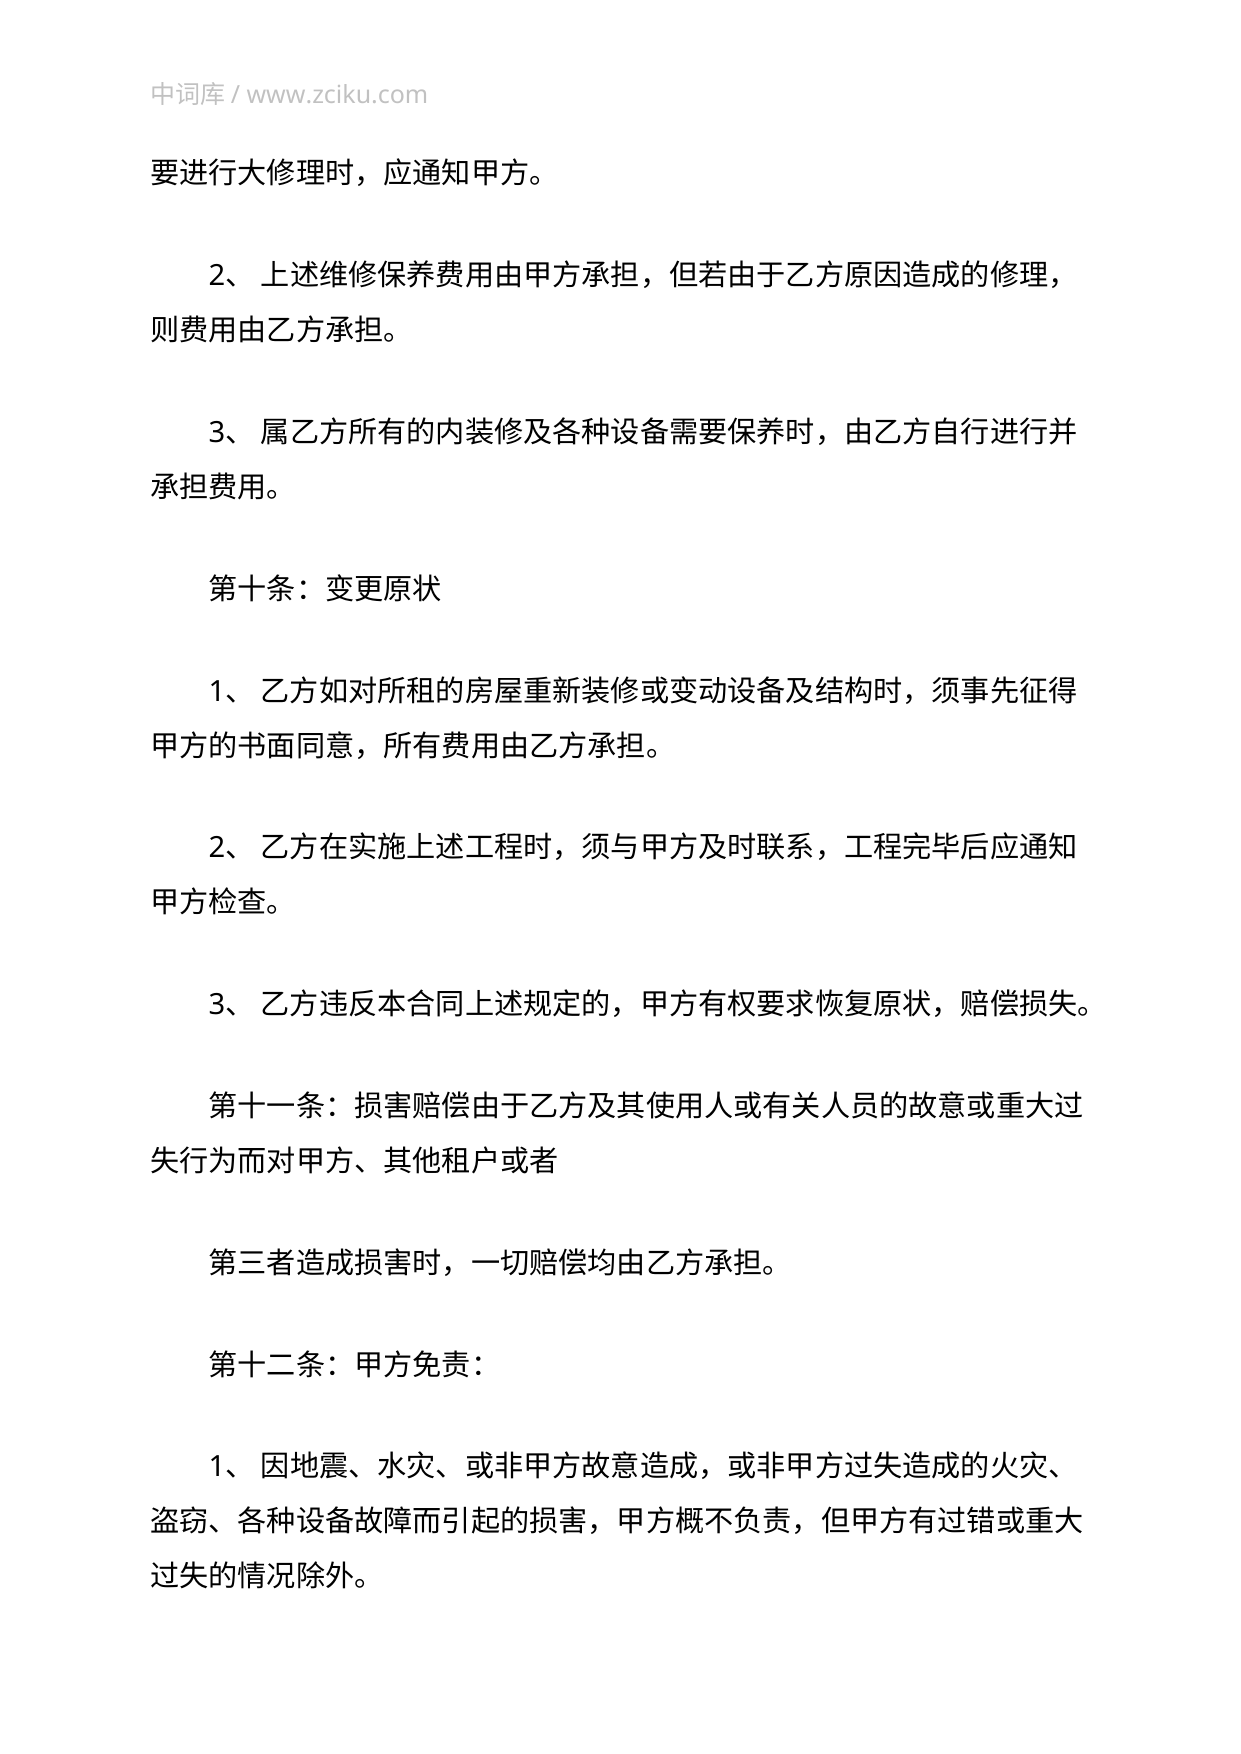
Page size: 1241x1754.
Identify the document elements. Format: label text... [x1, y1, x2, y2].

text 1、 因地震、水灾、或非甲方故意造成，或非甲方过失造成的火灾、盗窃、各种设备故障而引起的损害，甲方概不负责，但甲方有过错或重大过失的情况除外。 [150, 1443, 1090, 1595]
text 3、 乙方违反本合同上述规定的，甲方有权要求恢复原状，赔偿损失。 [150, 981, 1090, 1023]
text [150, 150, 1090, 192]
text 第十二条：甲方免责： [150, 1341, 1090, 1383]
text 3、 属乙方所有的内装修及各种设备需要保养时，由乙方自行进行并承担费用。 [150, 408, 1090, 506]
text 2、 乙方在实施上述工程时，须与甲方及时联系，工程完毕后应通知甲方检查。 [150, 824, 1090, 921]
text 第十条：变更原状 [150, 565, 1090, 608]
text 2、 上述维修保养费用由甲方承担，但若由于乙方原因造成的修理，则费用由乙方承担。 [150, 252, 1090, 349]
text 第十一条：损害赔偿由于乙方及其使用人或有关人员的故意或重大过失行为而对甲方、其他租户或者 [150, 1083, 1090, 1180]
text 第三者造成损害时，一切赔偿均由乙方承担。 [150, 1239, 1090, 1282]
text 1、 乙方如对所租的房屋重新装修或变动设备及结构时，须事先征得甲方的书面同意，所有费用由乙方承担。 [150, 667, 1090, 764]
